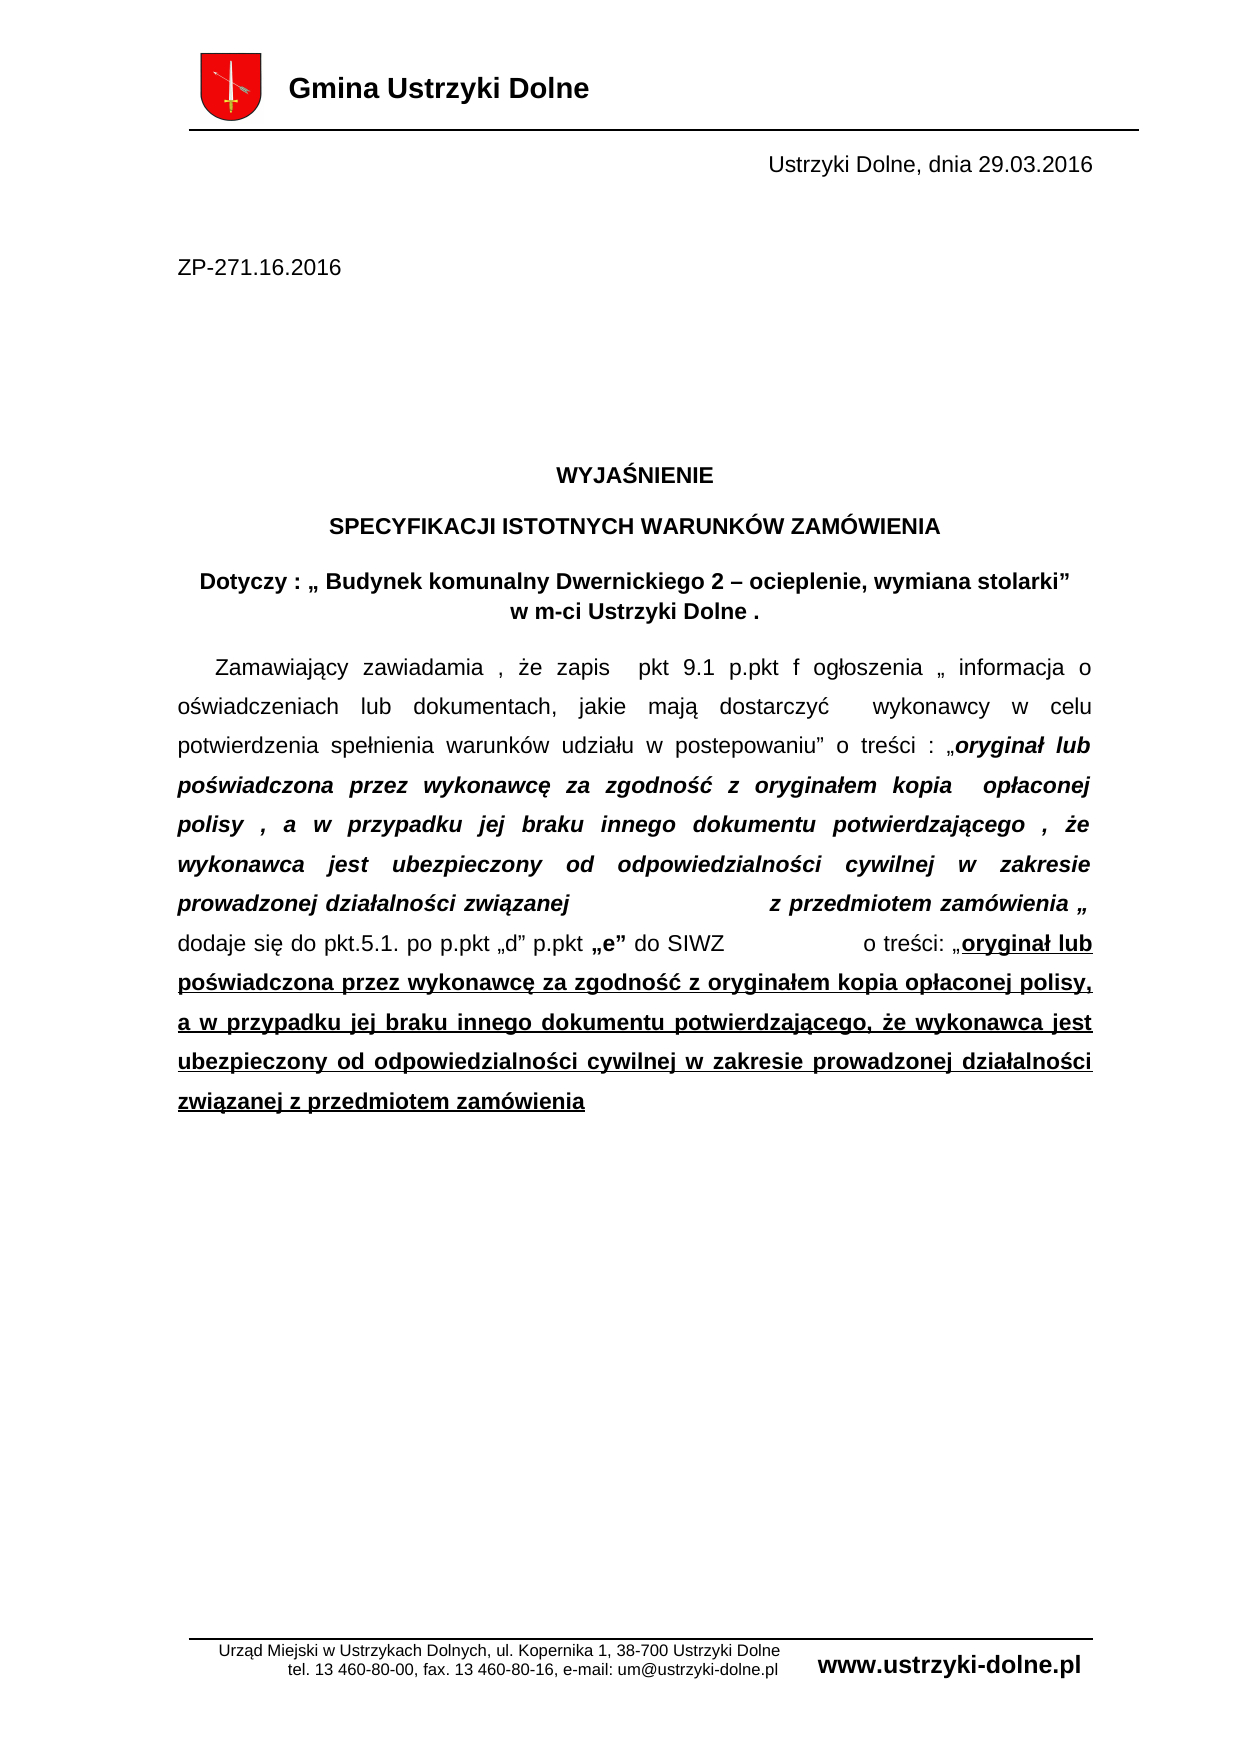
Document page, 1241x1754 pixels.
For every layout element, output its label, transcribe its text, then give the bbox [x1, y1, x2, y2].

text Dotyczy : „ Budynek komunalny Dwernickiego 2 – ocieplenie, wymiana stolarki” w m-ci Ustrzyki Dolne . [177, 568, 1093, 624]
text WYJAŚNIENIE [177, 462, 1093, 488]
text ZP-271.16.2016 [177, 253, 1093, 280]
text Ustrzyki Dolne, dnia 29.03.2016 [177, 151, 1093, 178]
text SPECYFIKACJI ISTOTNYCH WARUNKÓW ZAMÓWIENIA [177, 513, 1093, 539]
picture [199, 52, 265, 124]
text Zamawiający zawiadamia , że zapis pkt 9.1 p.pkt f ogłoszenia „ informacja o oświadczeniach lub dokumentach, jakie mają dostarczyć wykonawcy w celu potwierdzenia spełnienia warunków udziału w postepowaniu” o treści : „oryginał lub poświadczona przez wykonawcę za zgodność z oryginałem kopia opłaconej polisy , a w przypadku jej braku innego dokumentu potwierdzającego , że wykonawca jest ubezpieczony od odpowiedzialności cywilnej w zakresie prowadzonej działalności związanej z przedmiotem zamówienia „ dodaje się do pkt.5.1. po p.pkt „d” p.pkt „e” do SIWZ o treści: „oryginał lub poświadczona przez wykonawcę za zgodność z oryginałem kopia opłaconej polisy, a w przypadku jej braku innego dokumentu potwierdzającego, że wykonawca jest ubezpieczony od odpowiedzialności cywilnej w zakresie prowadzonej działalności związanej z przedmiotem zamówienia [177, 653, 1093, 992]
